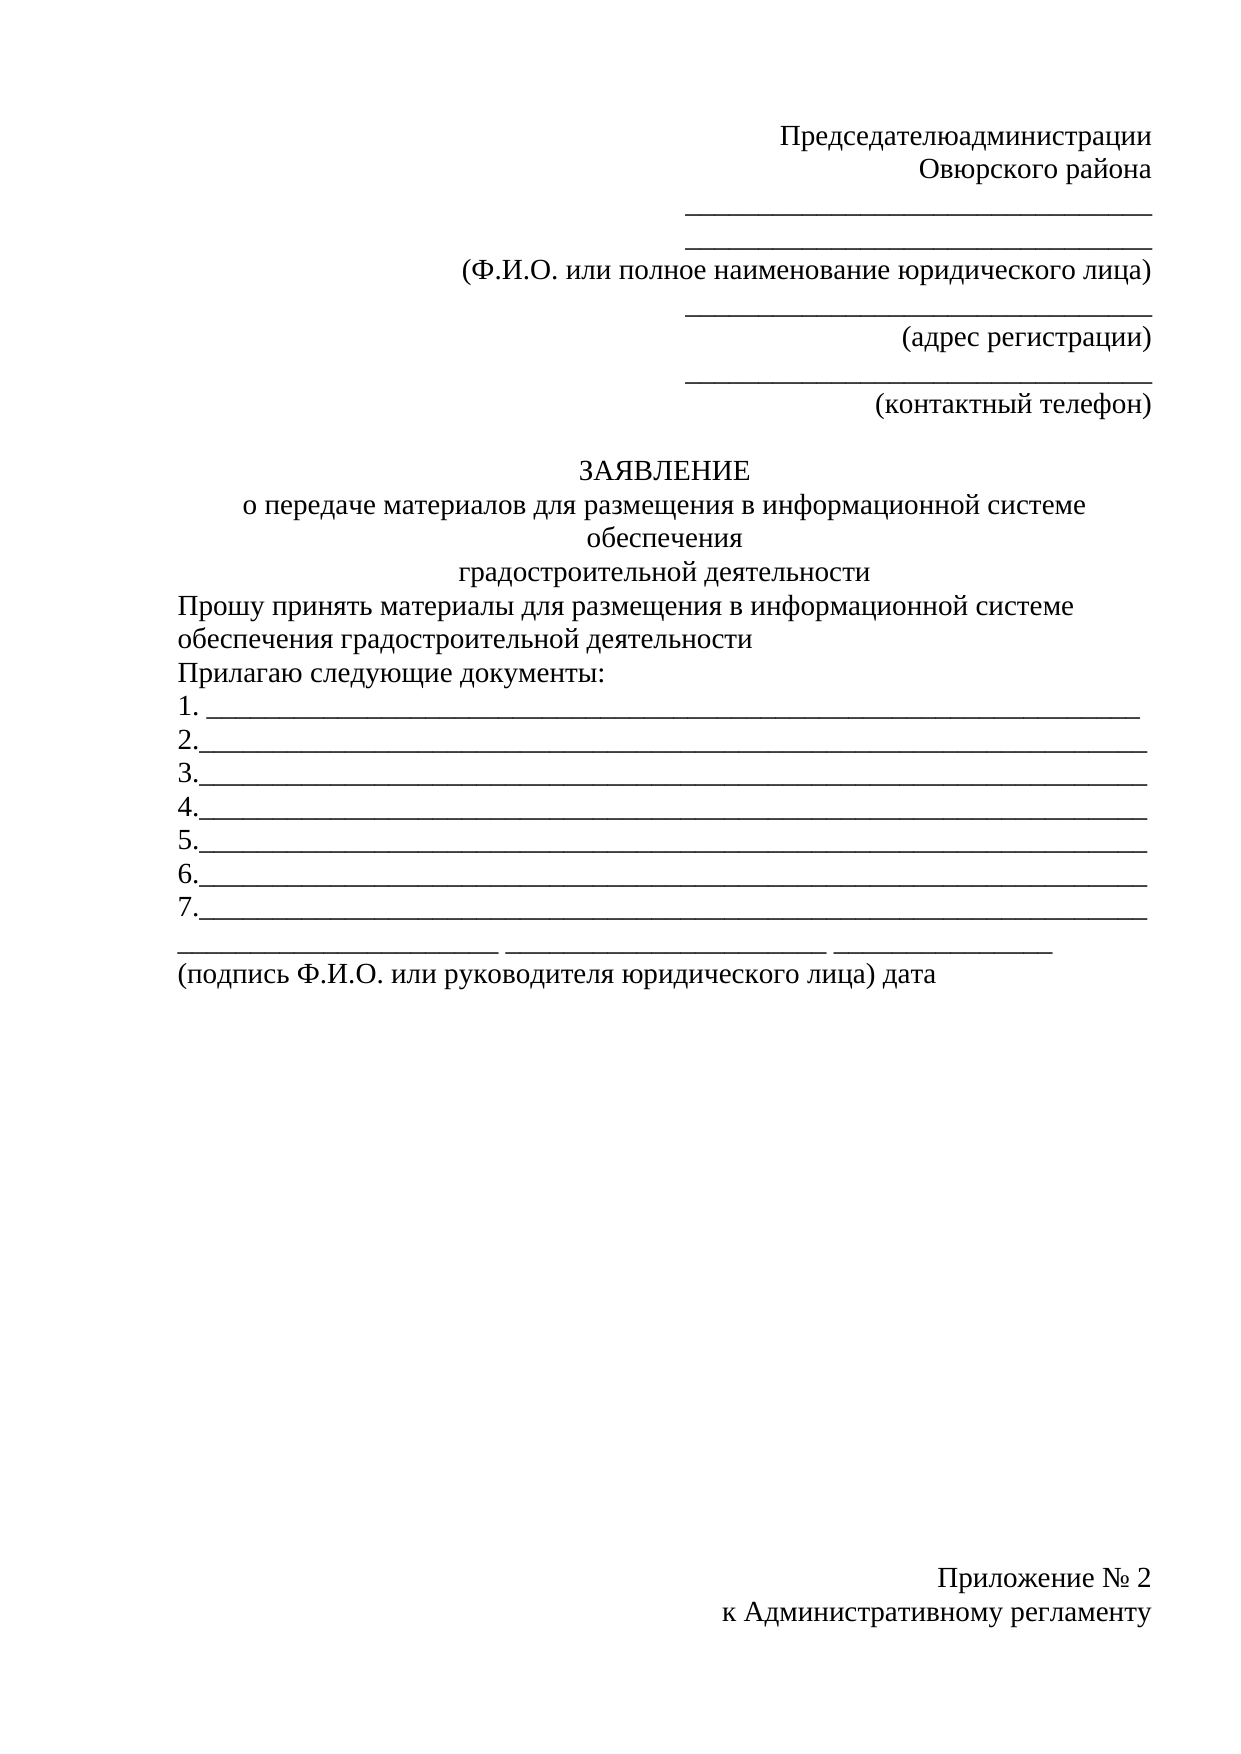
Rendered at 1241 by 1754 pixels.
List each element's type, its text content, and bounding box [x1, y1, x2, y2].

text Овюрского района [177, 152, 1152, 185]
text 7._________________________________________________________________ [177, 889, 1152, 923]
text Прошу принять материалы для размещения в информационной системе [177, 588, 1152, 621]
text (контактный телефон) [177, 386, 1152, 420]
text ________________________________ [177, 219, 1152, 252]
text 3._________________________________________________________________ [177, 755, 1152, 789]
text Председателюадминистрации [177, 118, 1152, 152]
text ЗАЯВЛЕНИЕ [177, 453, 1152, 487]
text ________________________________ [177, 185, 1152, 219]
text 4._________________________________________________________________ [177, 789, 1152, 822]
text 6._________________________________________________________________ [177, 856, 1152, 889]
text о передаче материалов для размещения в информационной системе обеспечения [177, 487, 1152, 554]
text 2._________________________________________________________________ [177, 722, 1152, 755]
text (Ф.И.О. или полное наименование юридического лица) [177, 252, 1152, 286]
text 1. ________________________________________________________________ [177, 688, 1152, 722]
text к Административному регламенту [177, 1594, 1152, 1627]
text (адрес регистрации) [177, 319, 1152, 353]
text Приложение № 2 [177, 1560, 1152, 1594]
text обеспечения градостроительной деятельности [177, 621, 1152, 655]
text ______________________ ______________________ _______________ [177, 923, 1152, 957]
text ________________________________ [177, 286, 1152, 319]
text 5._________________________________________________________________ [177, 822, 1152, 856]
text Прилагаю следующие документы: [177, 655, 1152, 688]
text градостроительной деятельности [177, 554, 1152, 588]
text (подпись Ф.И.О. или руководителя юридического лица) дата [177, 957, 1152, 990]
text ________________________________ [177, 353, 1152, 386]
